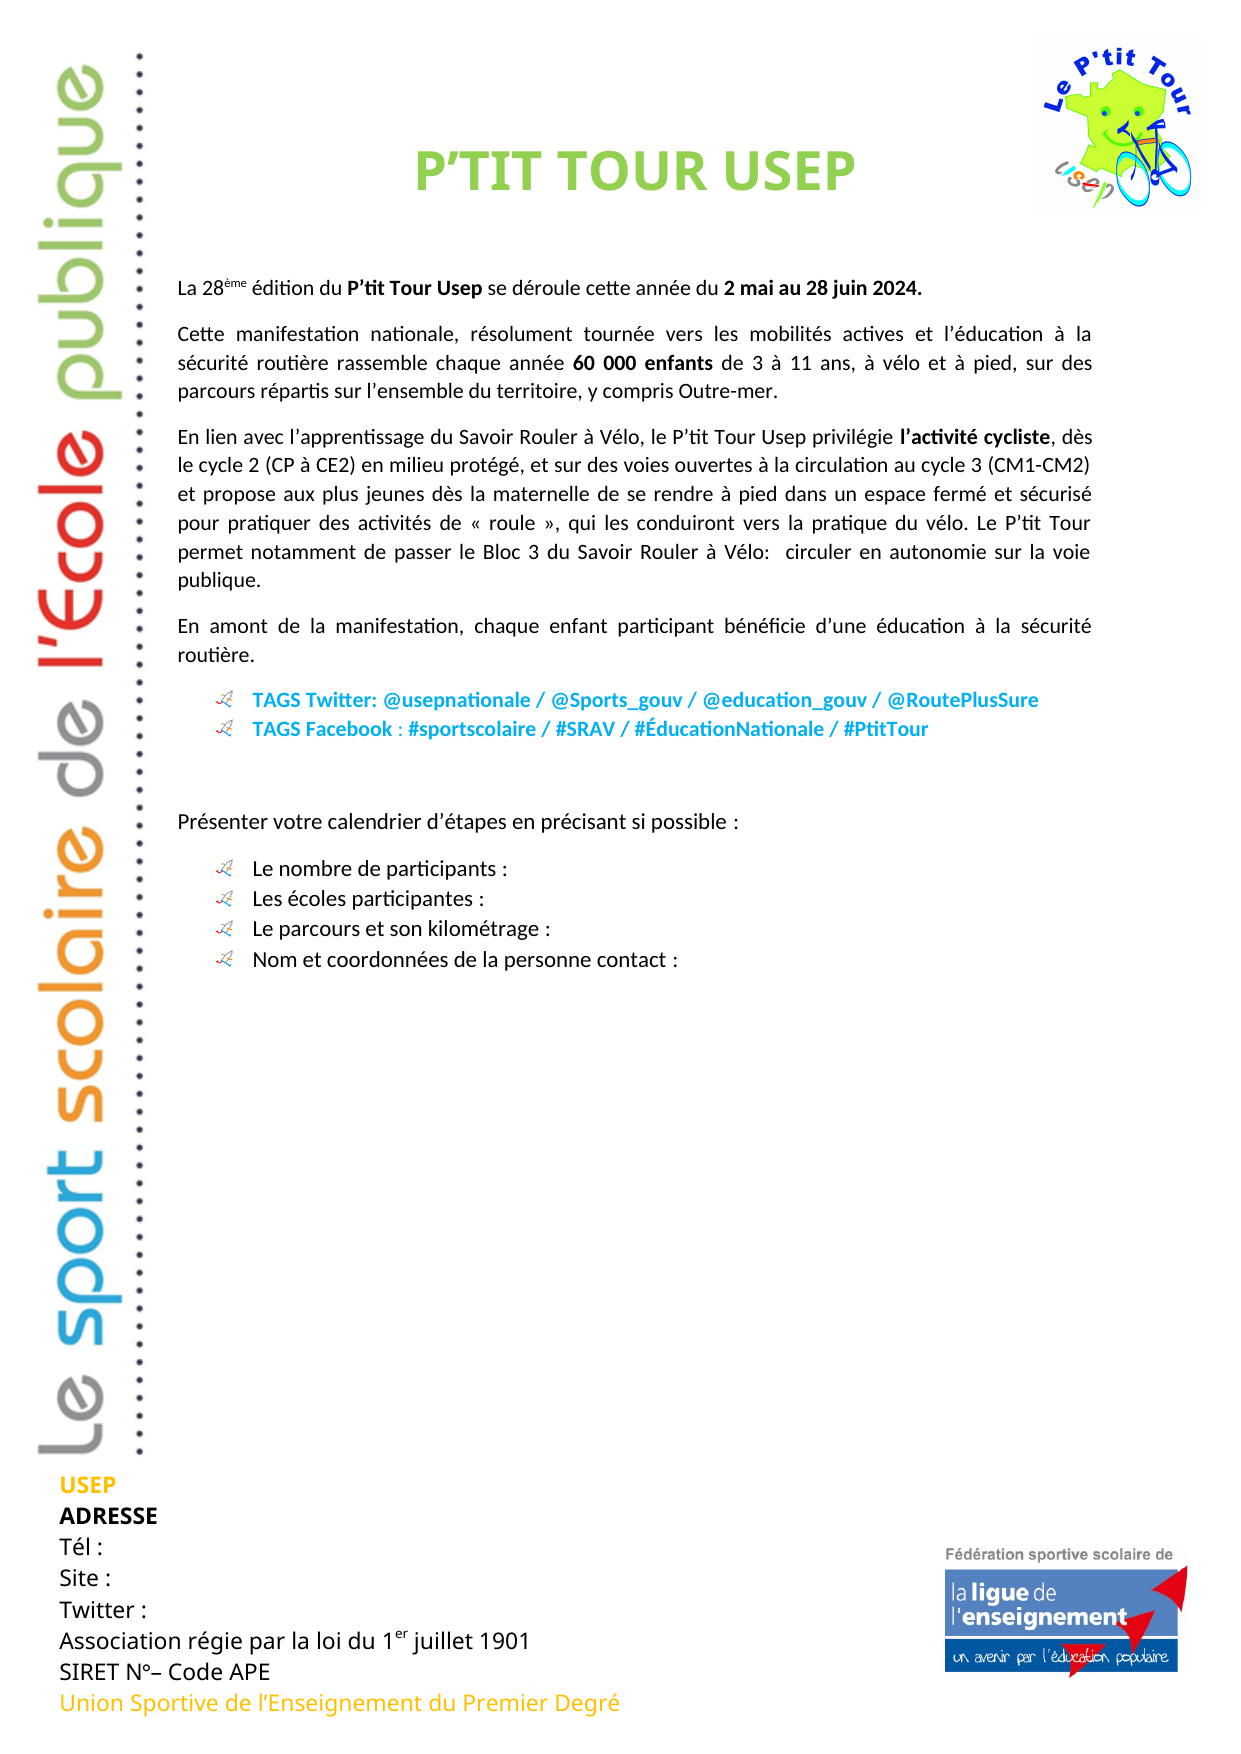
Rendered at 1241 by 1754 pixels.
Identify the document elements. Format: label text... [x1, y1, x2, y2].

list Le parcours et son kilométrage : [215, 914, 1093, 943]
list Le nombre de participants : [215, 854, 1093, 882]
picture [369, 1700, 375, 1711]
picture [558, 1696, 567, 1709]
picture [159, 1700, 167, 1710]
picture [19, 36, 1203, 1711]
picture [502, 1700, 508, 1711]
picture [80, 1700, 86, 1711]
text Présenter votre calendrier d’étapes en précisant si possible : [177, 807, 1093, 835]
text En amont de la manifestation, chaque enfant participant bénéficie d’une éducation à la sécurité routière. [177, 612, 1093, 667]
text P’TIT TOUR USEP [177, 133, 1093, 207]
picture [403, 1700, 409, 1711]
text En lien avec l’apprentissage du Savoir Rouler à Vélo, le P’tit Tour Usep privilégie l’activité cycliste, dès le cycle 2 (CP à CE2) en milieu protégé, et sur des voies ouvertes à la circulation au cycle 3 (CM1-CM2) et propose aux plus jeunes dès la maternelle de se rendre à pied dans un espace fermé et sécurisé pour pratiquer des activités de « roule », qui les conduiront vers la pratique du vélo. Le P’tit Tour permet notamment de passer le Bloc 3 du Savoir Rouler à Vélo: circuler en autonomie sur la voie publique. [177, 423, 1093, 593]
list TAGS Facebook : #sportscolaire / #SRAV / #ÉducationNationale / #PtitTour [215, 715, 1093, 742]
text Cette manifestation nationale, résolument tournée vers les mobilités actives et l’éducation à la sécurité routière rassemble chaque année 60 000 enfants de 3 à 11 ans, à vélo et à pied, sur des parcours répartis sur l’ensemble du territoire, y compris Outre-mer. [177, 320, 1093, 404]
picture [146, 1700, 153, 1710]
picture [510, 1700, 516, 1711]
picture [227, 1700, 234, 1710]
picture [327, 1700, 334, 1710]
list Les écoles participantes : [215, 884, 1093, 912]
picture [431, 1700, 438, 1710]
picture [284, 1700, 290, 1711]
picture [342, 1700, 348, 1711]
text La 28ème édition du P’tit Tour Usep se déroule cette année du 2 mai au 28 juin 2024. [177, 274, 1093, 301]
picture [586, 1700, 593, 1710]
picture [113, 1700, 119, 1711]
picture [99, 1700, 107, 1710]
list Nom et coordonnées de la personne contact : [215, 945, 1093, 973]
picture [377, 1700, 383, 1711]
picture [466, 1696, 473, 1703]
list TAGS Twitter: @usepnationale / @Sports_gouv / @education_gouv / @RoutePlusSure [215, 686, 1093, 713]
